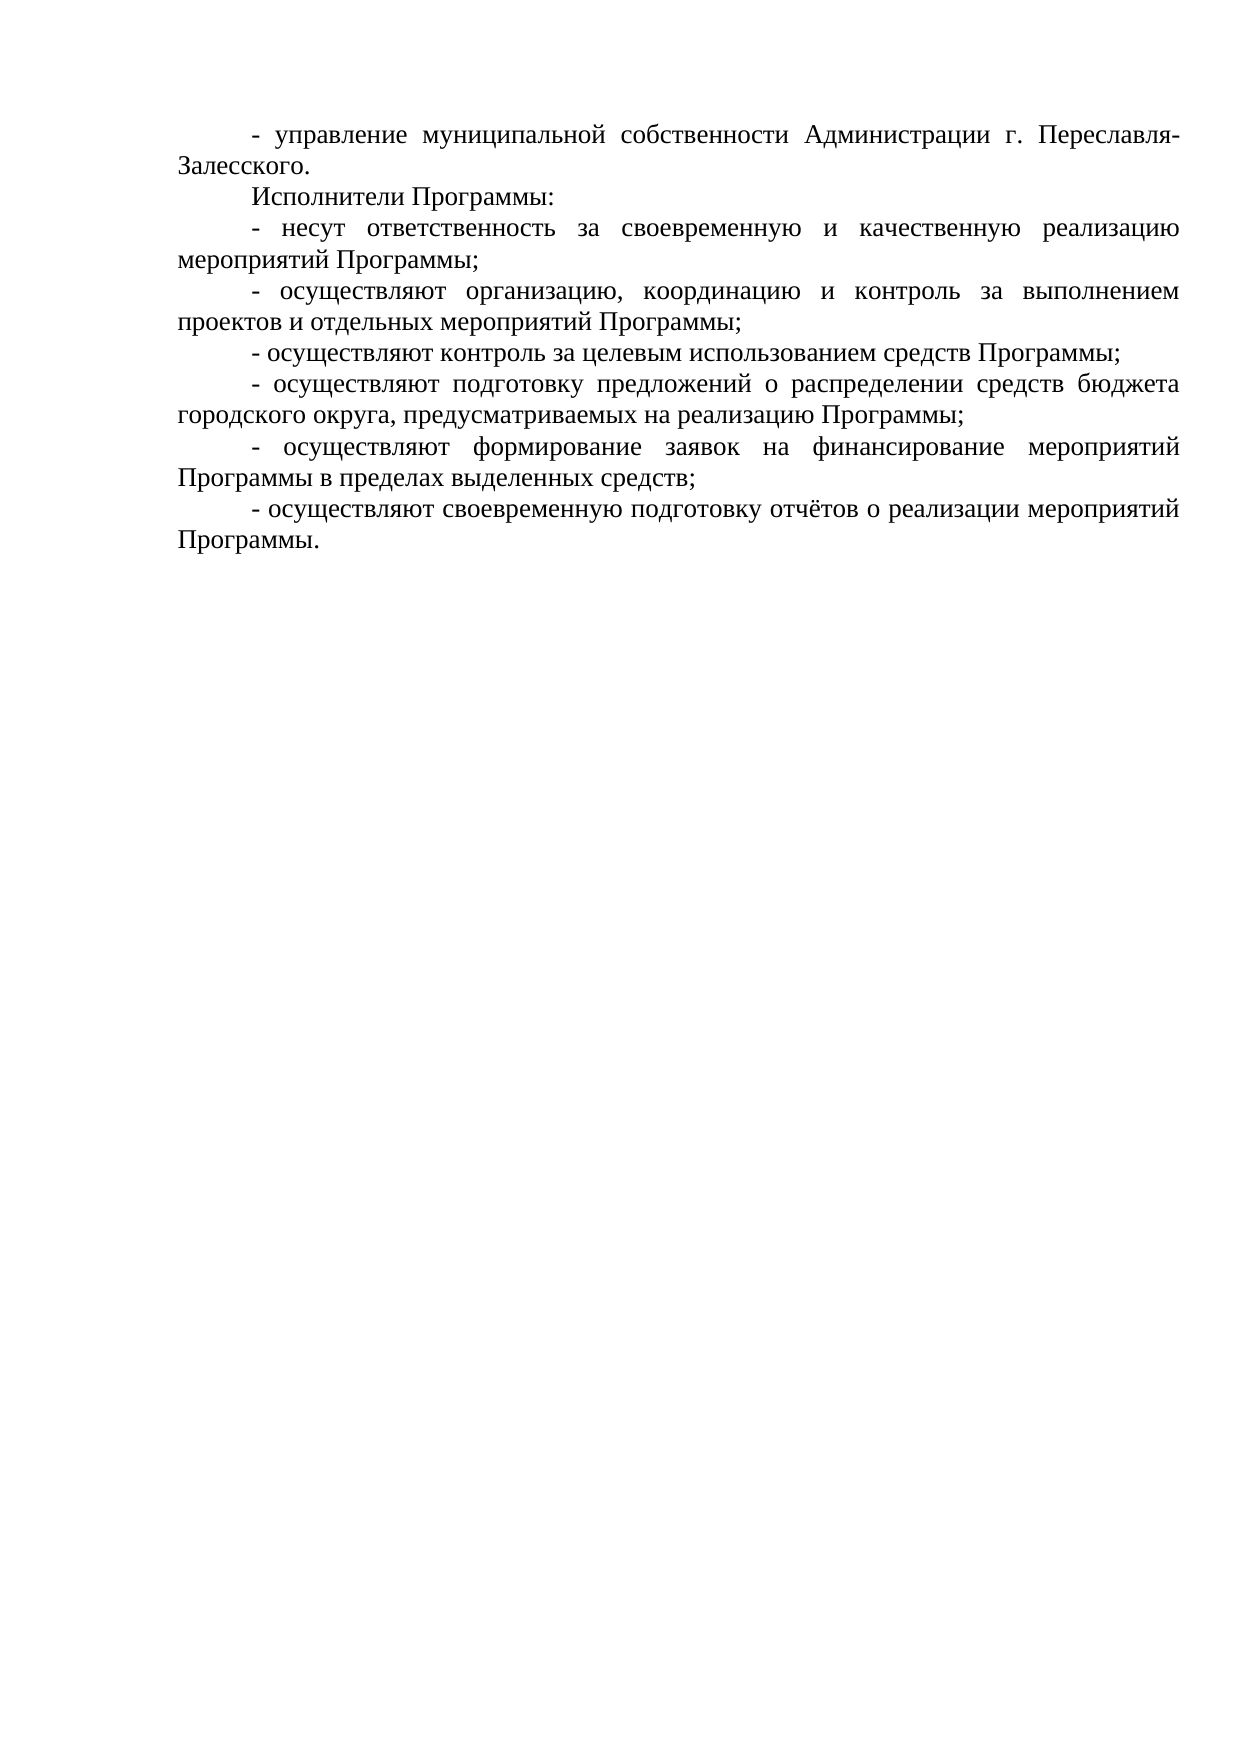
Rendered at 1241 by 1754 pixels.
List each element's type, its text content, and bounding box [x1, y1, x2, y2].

text - осуществляют своевременную подготовку отчётов о реализации мероприятий Программы. [177, 492, 1181, 554]
text - осуществляют формирование заявок на финансирование мероприятий Программы в пределах выделенных средств; [177, 429, 1181, 492]
text - осуществляют контроль за целевым использованием средств Программы; [177, 336, 1181, 367]
text Исполнители Программы: [177, 180, 1181, 212]
text - несут ответственность за своевременную и качественную реализацию мероприятий Программы; [177, 212, 1181, 274]
text - осуществляют подготовку предложений о распределении средств бюджета городского округа, предусматриваемых на реализацию Программы; [177, 367, 1181, 429]
text - осуществляют организацию, координацию и контроль за выполнением проектов и отдельных мероприятий Программы; [177, 274, 1181, 336]
text - управление муниципальной собственности Администрации г. Переславля-Залесского. [177, 118, 1181, 180]
